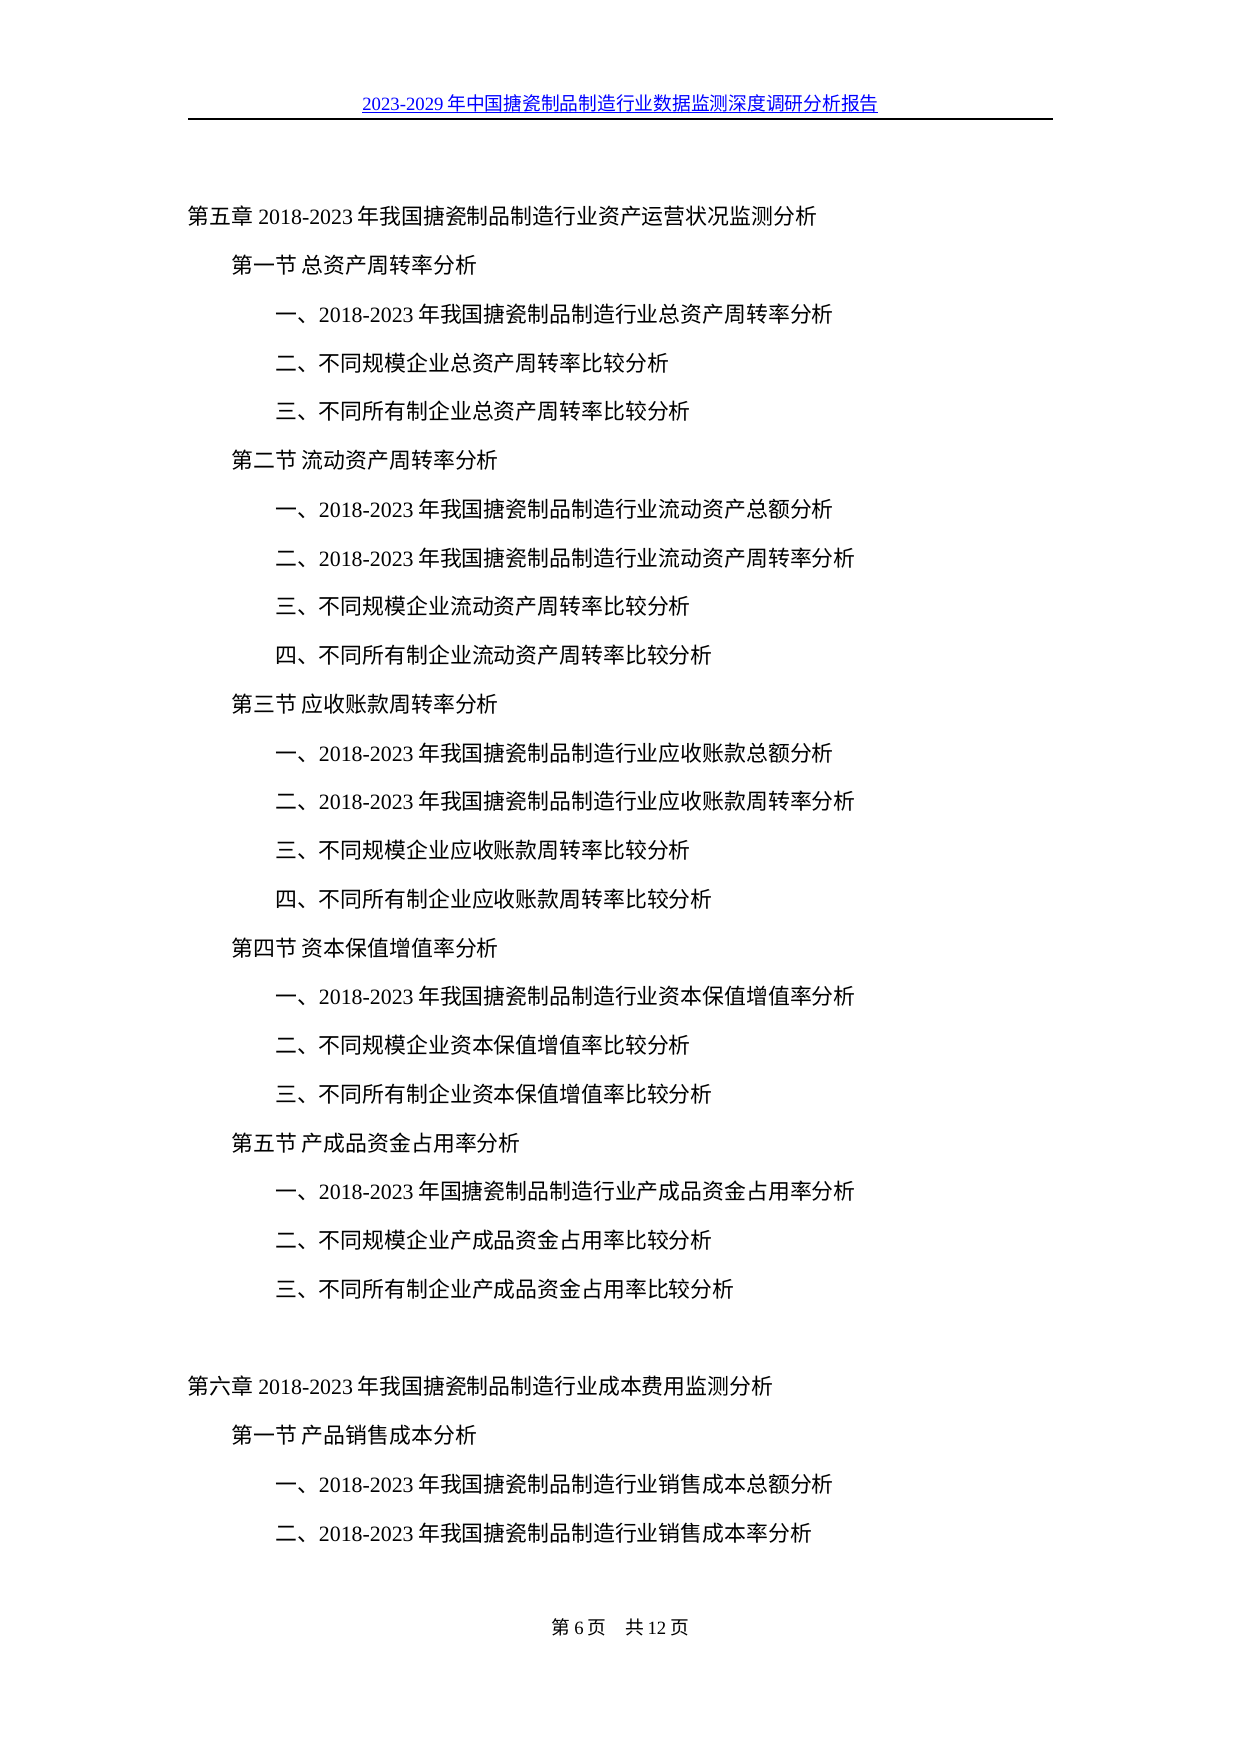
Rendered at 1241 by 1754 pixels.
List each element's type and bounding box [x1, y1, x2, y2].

text [187, 150, 1053, 1548]
